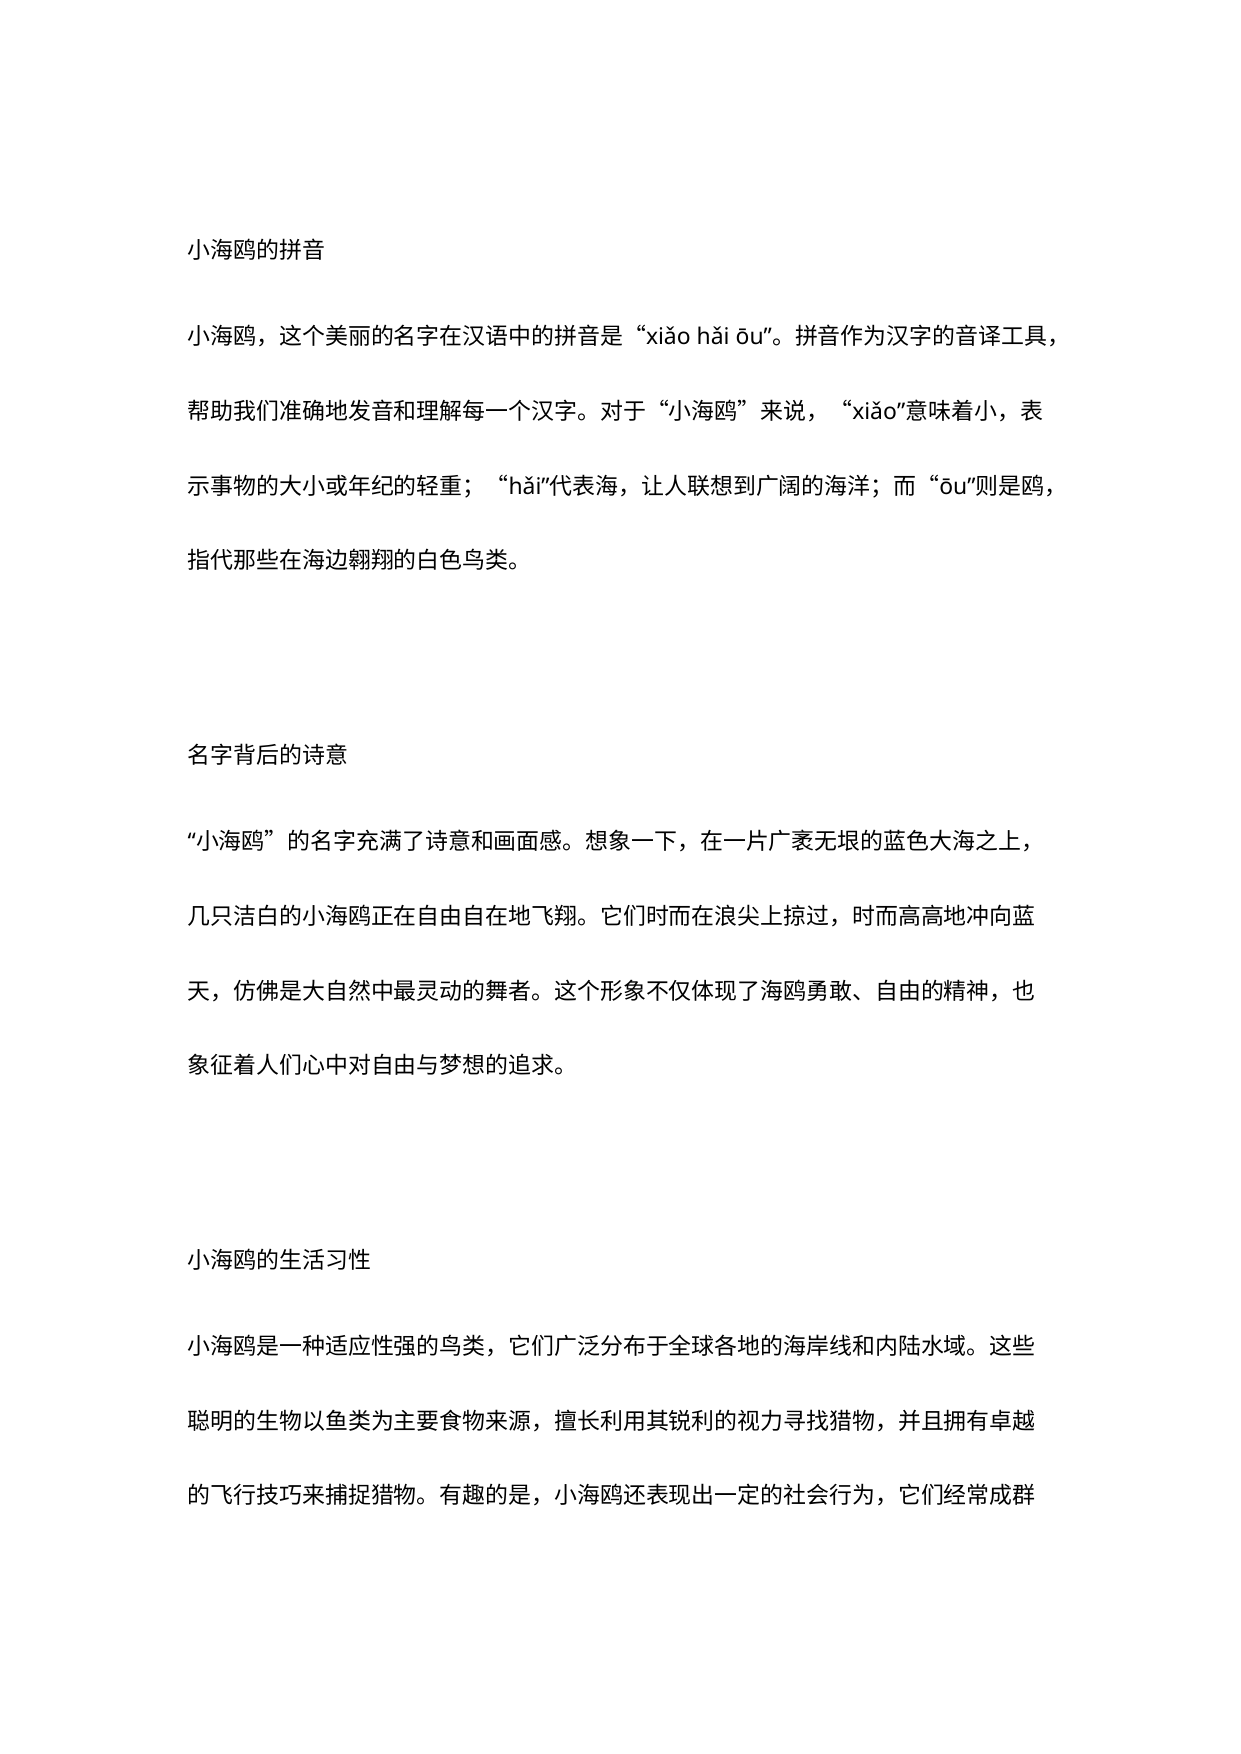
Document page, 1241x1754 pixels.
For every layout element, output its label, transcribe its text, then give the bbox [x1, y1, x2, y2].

text 小海鸥的生活习性 [187, 1226, 1053, 1291]
text 小海鸥，这个美丽的名字在汉语中的拼音是“xiǎo hǎi ōu”。拼音作为汉字的音译工具，帮助我们准确地发音和理解每一个汉字。对于“小海鸥”来说，“xiǎo”意味着小，表示事物的大小或年纪的轻重；“hǎi”代表海，让人联想到广阔的海洋；而“ōu”则是鸥，指代那些在海边翱翔的白色鸟类。 [187, 302, 1053, 591]
text 名字背后的诗意 [187, 721, 1053, 786]
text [187, 1312, 1053, 1527]
text 小海鸥的拼音 [187, 216, 1053, 281]
text “小海鸥”的名字充满了诗意和画面感。想象一下，在一片广袤无垠的蓝色大海之上，几只洁白的小海鸥正在自由自在地飞翔。它们时而在浪尖上掠过，时而高高地冲向蓝天，仿佛是大自然中最灵动的舞者。这个形象不仅体现了海鸥勇敢、自由的精神，也象征着人们心中对自由与梦想的追求。 [187, 807, 1053, 1096]
